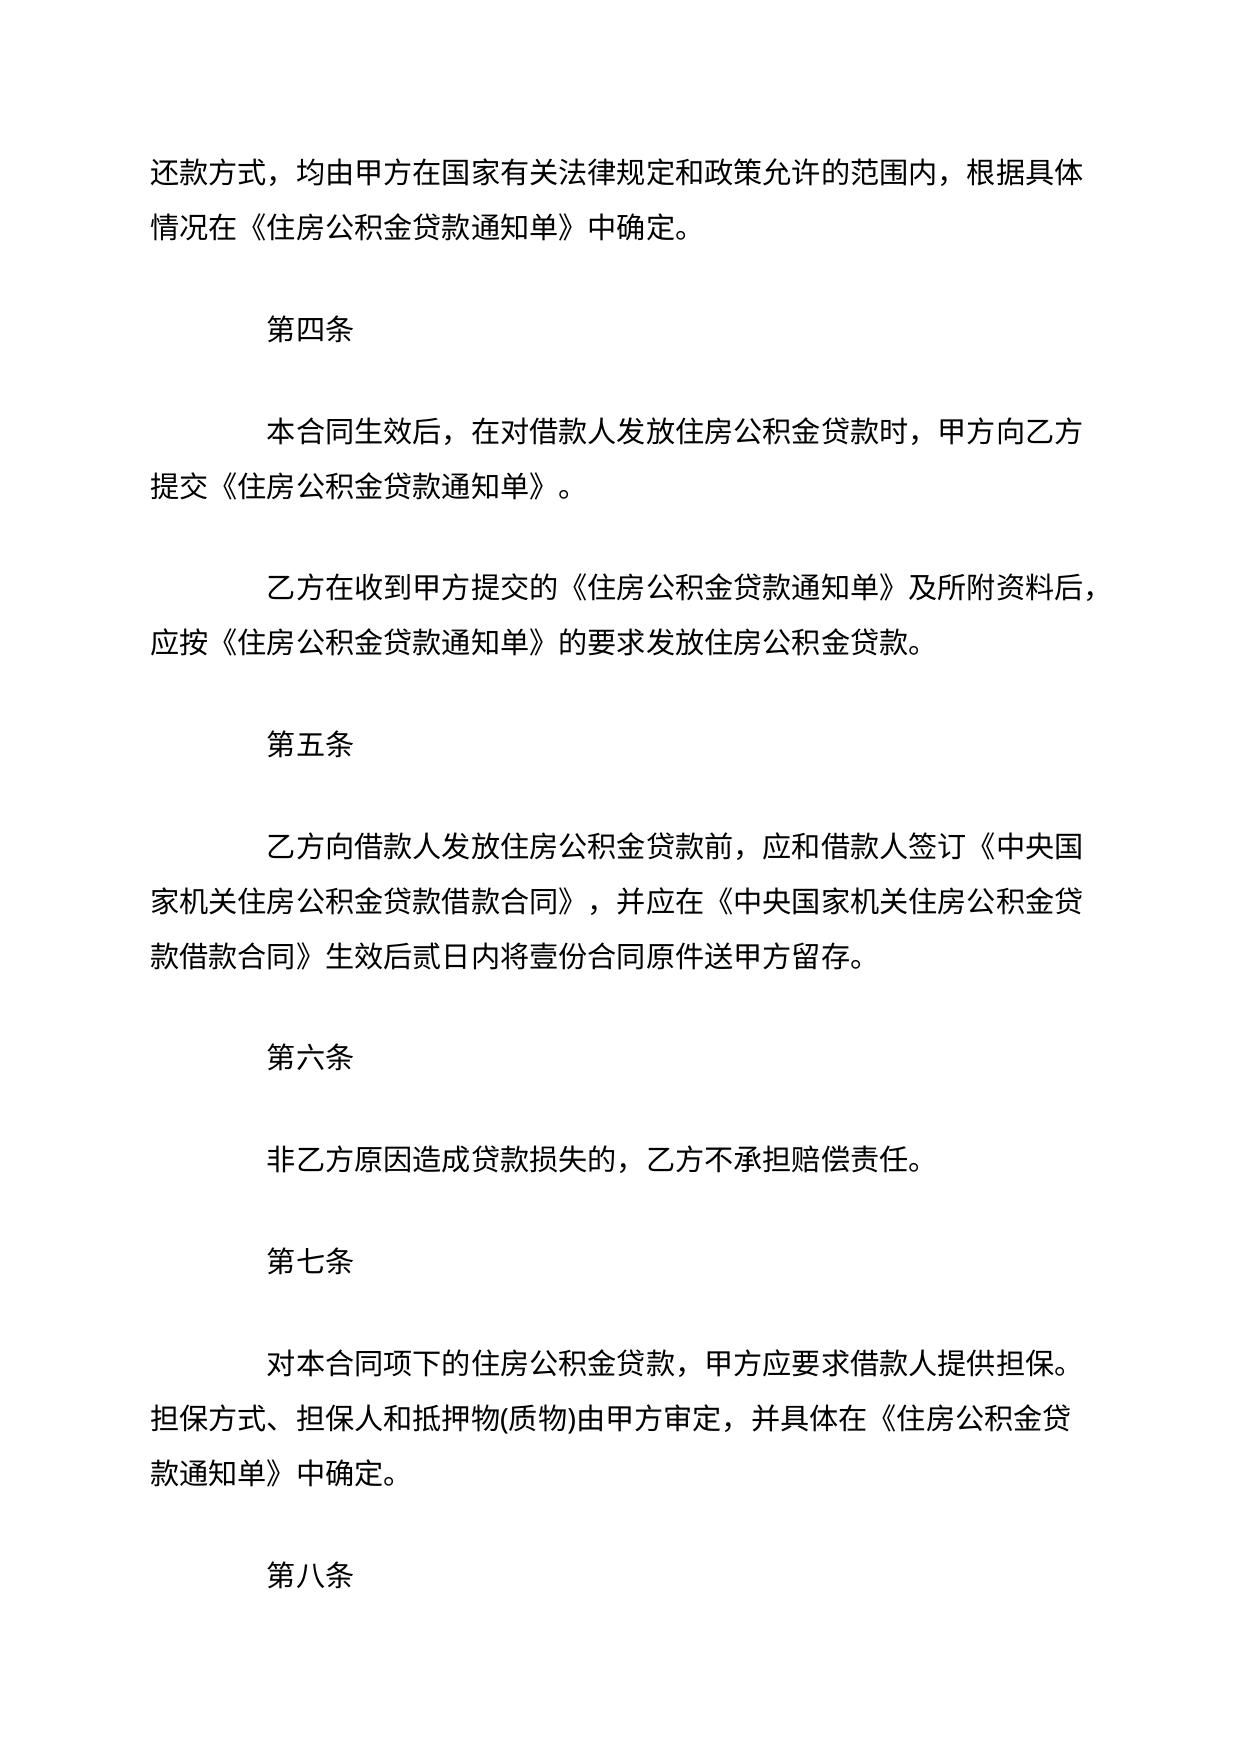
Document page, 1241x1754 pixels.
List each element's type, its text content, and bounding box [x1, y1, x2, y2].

text 乙方在收到甲方提交的《住房公积金贷款通知单》及所附资料后，应按《住房公积金贷款通知单》的要求发放住房公积金贷款。 [150, 565, 1090, 662]
text 第七条 [150, 1239, 1090, 1281]
text 第六条 [150, 1035, 1090, 1077]
text 非乙方原因造成贷款损失的，乙方不承担赔偿责任。 [150, 1137, 1090, 1179]
text 本合同生效后，在对借款人发放住房公积金贷款时，甲方向乙方提交《住房公积金贷款通知单》。 [150, 408, 1090, 506]
text 对本合同项下的住房公积金贷款，甲方应要求借款人提供担保。担保方式、担保人和抵押物(质物)由甲方审定，并具体在《住房公积金贷款通知单》中确定。 [150, 1340, 1090, 1493]
text 第四条 [150, 307, 1090, 349]
text 第八条 [150, 1552, 1090, 1594]
text 乙方向借款人发放住房公积金贷款前，应和借款人签订《中央国家机关住房公积金贷款借款合同》，并应在《中央国家机关住房公积金贷款借款合同》生效后贰日内将壹份合同原件送甲方留存。 [150, 823, 1090, 976]
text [150, 150, 1090, 247]
text 第五条 [150, 722, 1090, 764]
